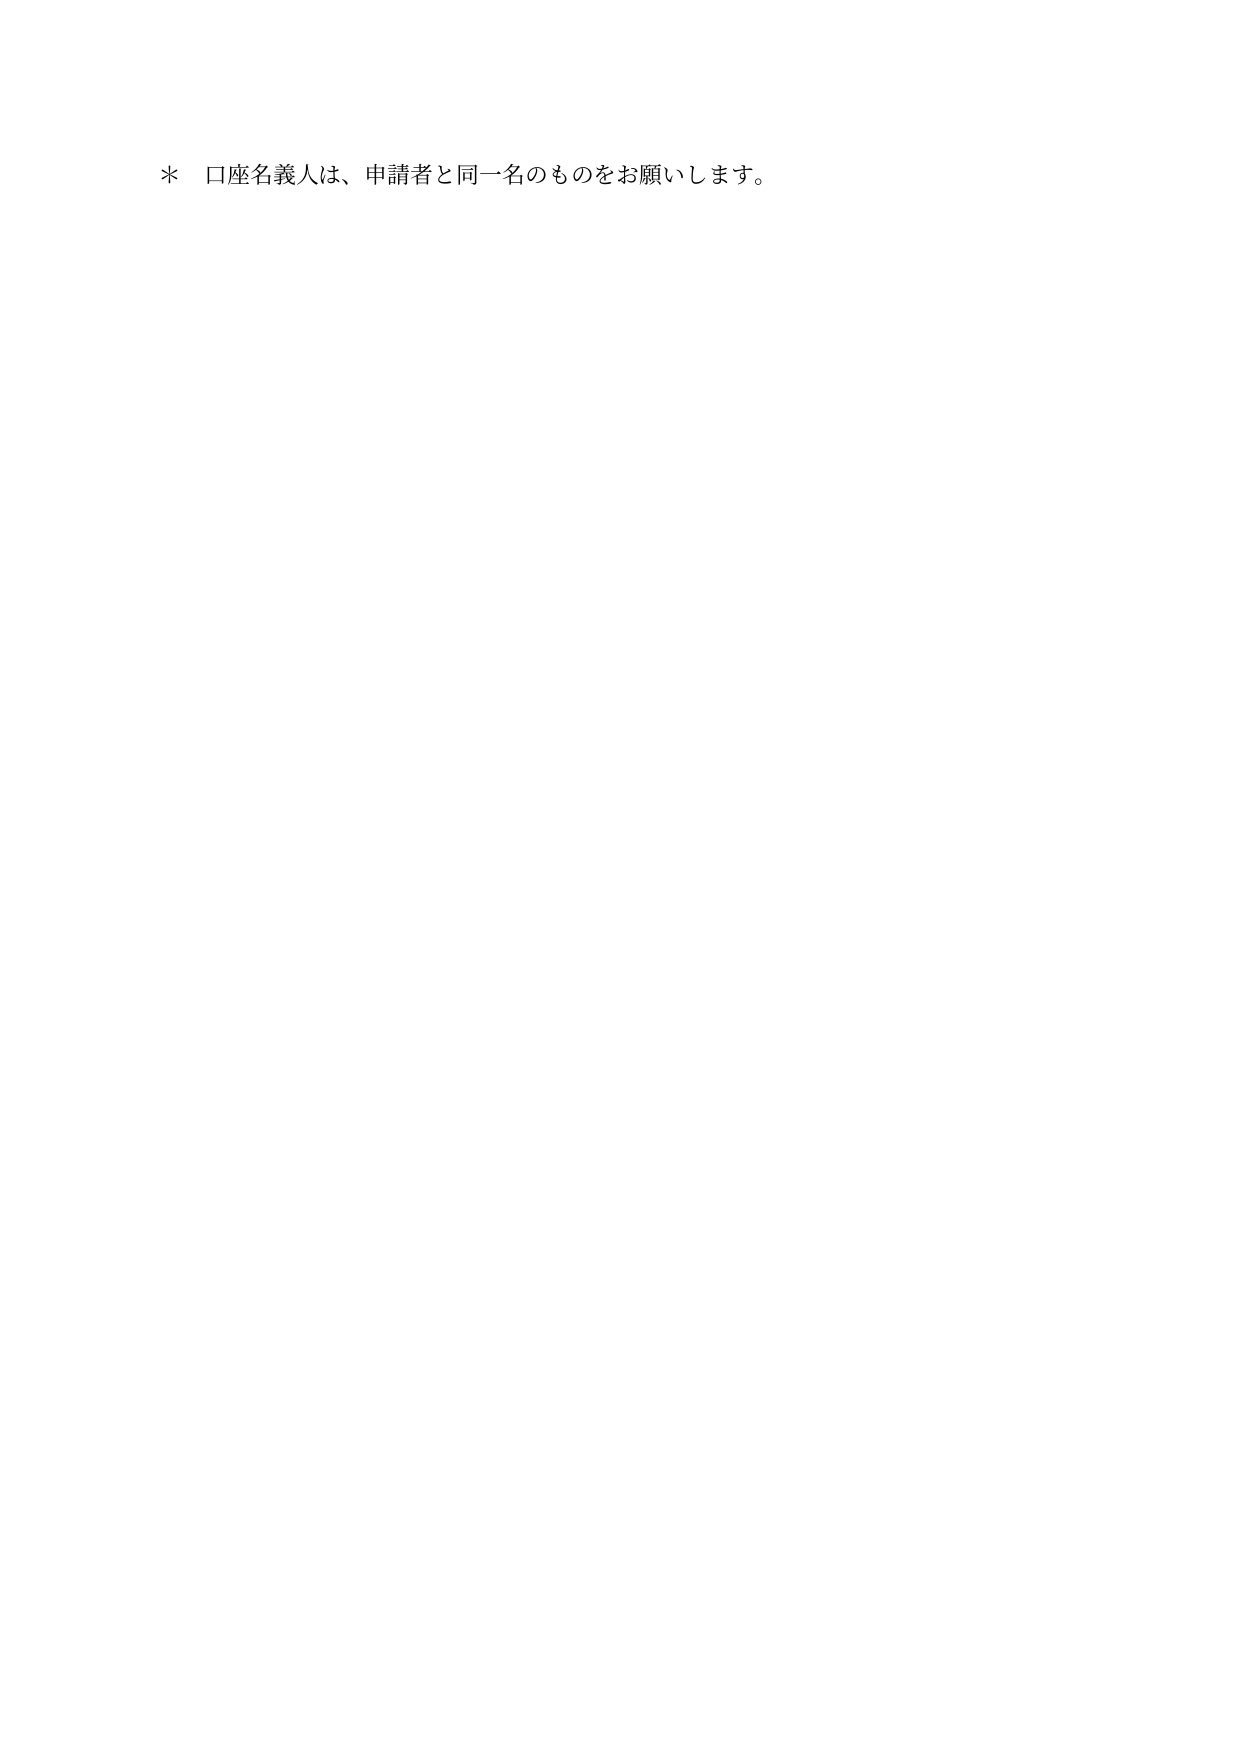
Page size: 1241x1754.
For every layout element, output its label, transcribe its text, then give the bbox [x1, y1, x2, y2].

text ＊ 口座名義人は、申請者と同一名のものをお願いします。 [112, 154, 1128, 193]
